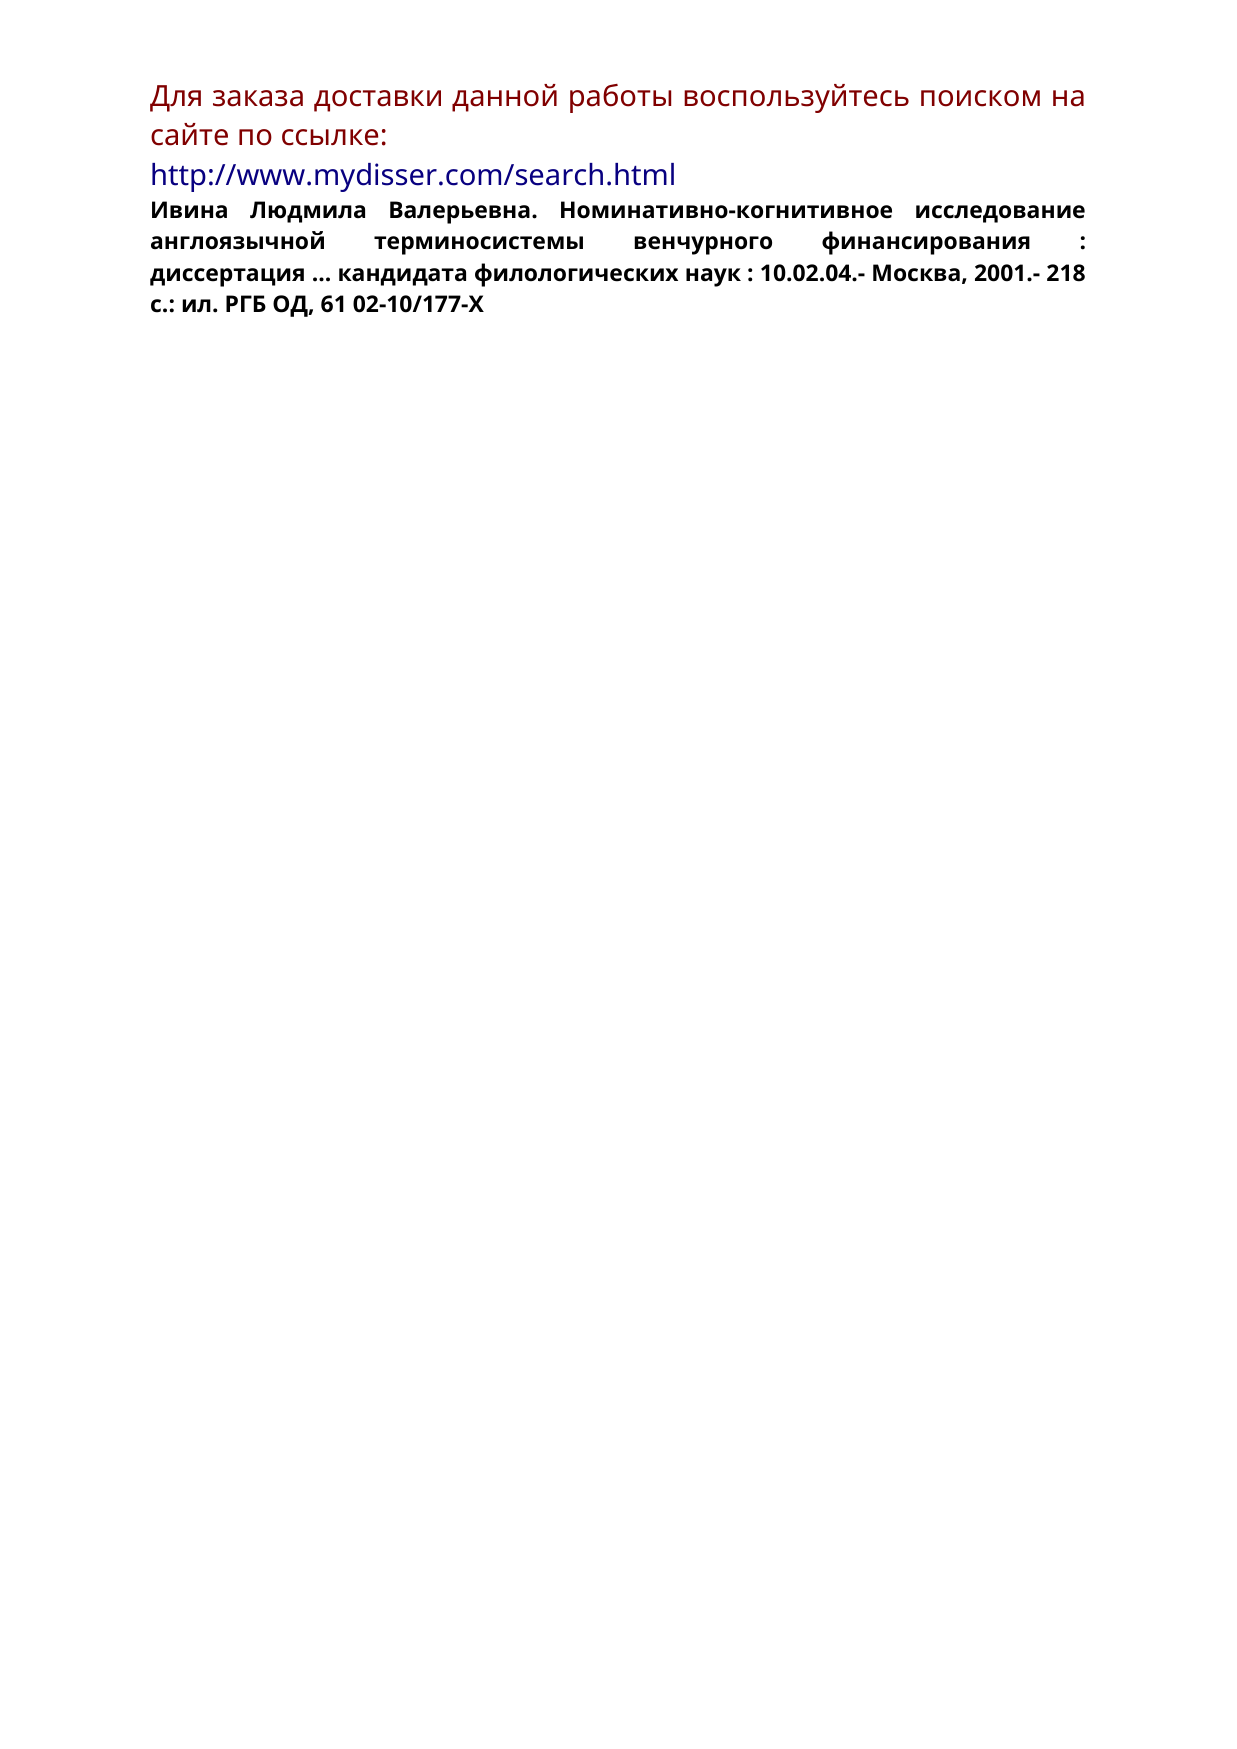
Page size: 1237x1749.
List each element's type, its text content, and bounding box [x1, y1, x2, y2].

text Ивина Людмила Валерьевна. Номинативно-когнитивное исследование англоязычной терминосистемы венчурного финансирования : диссертация ... кандидата филологических наук : 10.02.04.- Москва, 2001.- 218 с.: ил. РГБ ОД, 61 02-10/177-X [150, 194, 1086, 319]
